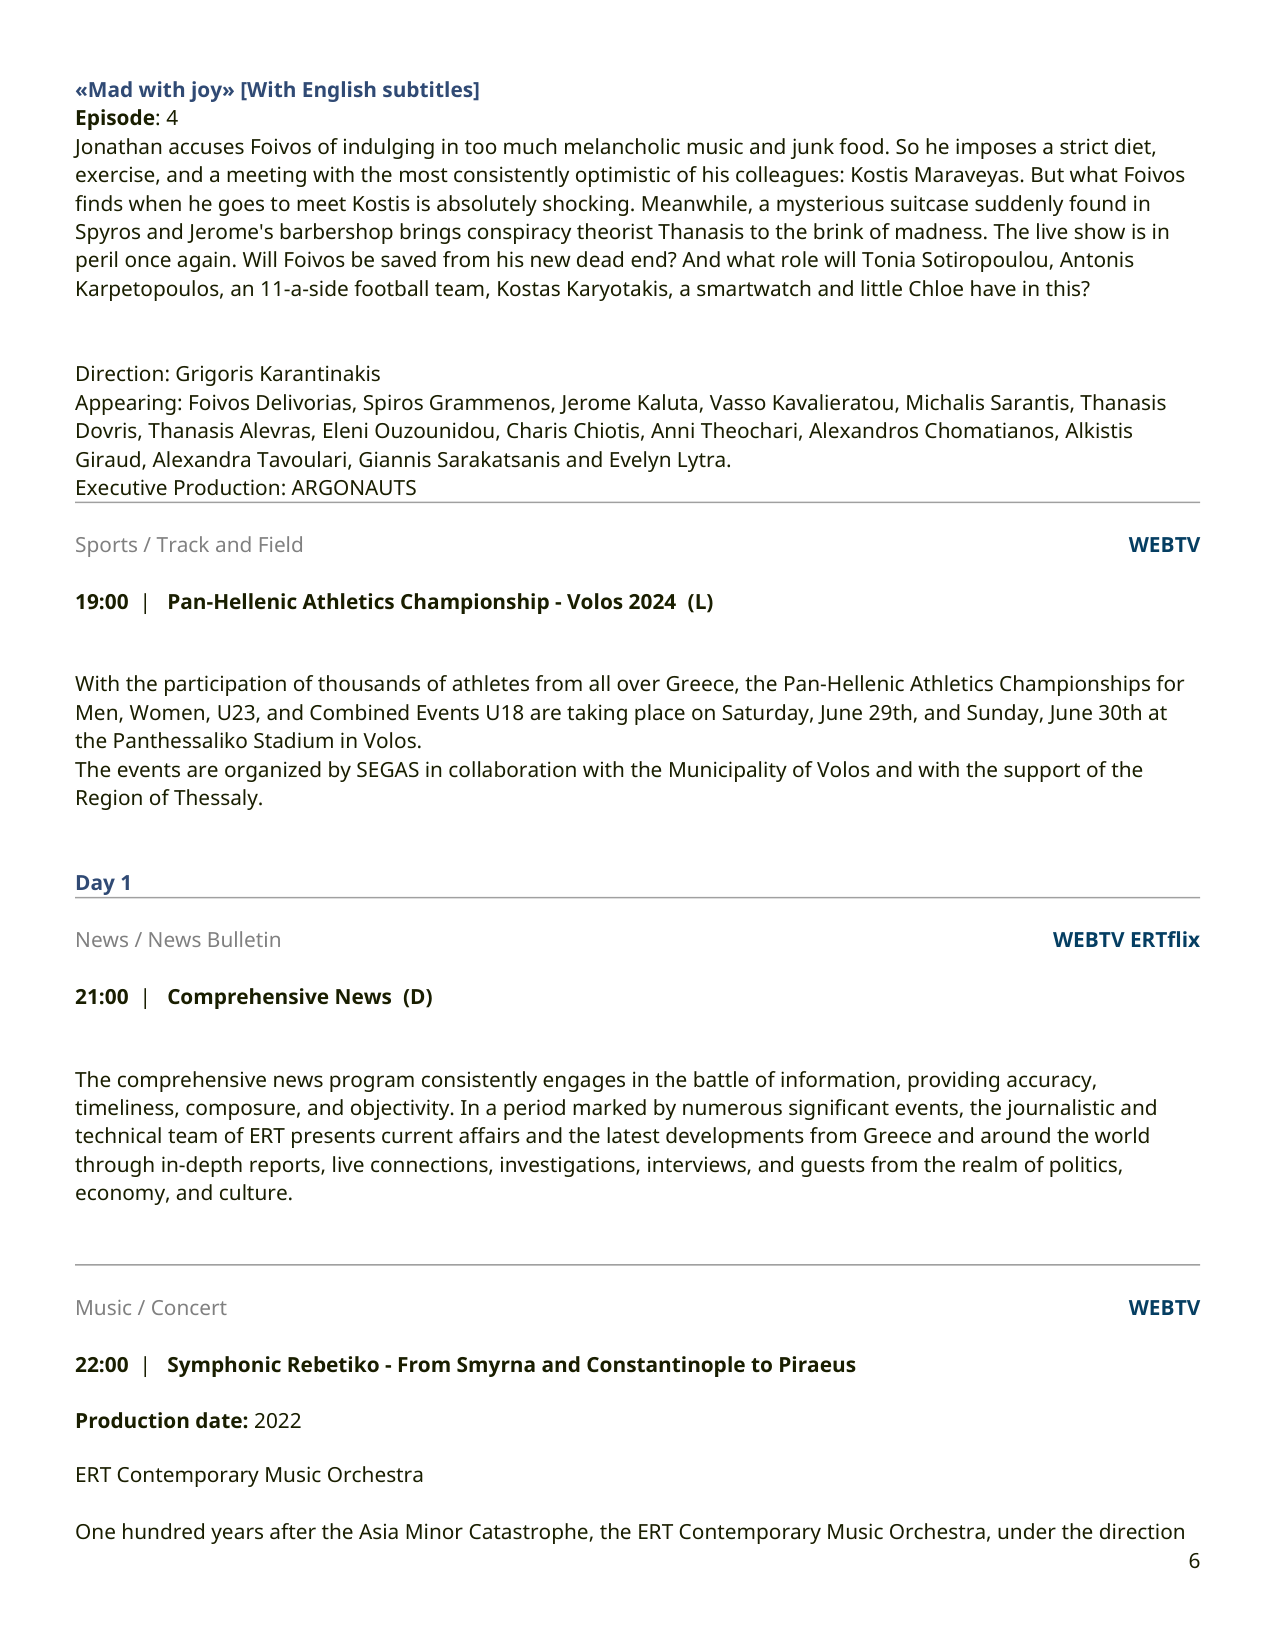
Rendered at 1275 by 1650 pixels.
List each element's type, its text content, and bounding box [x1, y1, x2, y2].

text 19:00 | Pan-Hellenic Athletics Championship - Volos 2024 (L) [75, 559, 1200, 644]
text Jonathan accuses Foivos of indulging in too much melancholic music and junk food. So he imposes a strict diet, exercise, and a meeting with the most consistently optimistic of his colleagues: Kostis Maraveyas. But what Foivos finds when he goes to meet Kostis is absolutely shocking. Meanwhile, a mysterious suitcase suddenly found in Spyros and Jerome's barbershop brings conspiracy theorist Thanasis to the brink of madness. The live show is in peril once again. Will Foivos be saved from his new dead end? And what role will Tonia Sotiropoulou, Antonis Karpetopoulos, an 11-a-side football team, Kostas Karyotakis, a smartwatch and little Chloe have in this? [75, 132, 1200, 302]
text The comprehensive news program consistently engages in the battle of information, providing accuracy, timeliness, composure, and objectivity. In a period marked by numerous significant events, the journalistic and technical team of ERT presents current affairs and the latest developments from Greece and around the world through in-depth reports, live connections, investigations, interviews, and guests from the realm of politics, economy, and culture. [75, 1065, 1200, 1207]
text 22:00 | Symphonic Rebetiko - From Smyrna and Constantinople to Piraeus Production date: 2022 [75, 1321, 1200, 1435]
table_header Sports / Track and Field [75, 530, 637, 559]
table_header Music / Concert [75, 1293, 637, 1321]
table_header News / News Bulletin [75, 926, 637, 954]
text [75, 75, 1200, 132]
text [75, 1460, 1200, 1545]
text 21:00 | Comprehensive News (D) [75, 954, 1200, 1040]
table_header WEBTV ERTflix [638, 926, 1200, 954]
table_header WEBTV [638, 530, 1200, 559]
text Day 1 [75, 812, 1200, 896]
text With the participation of thousands of athletes from all over Greece, the Pan-Hellenic Athletics Championships for Men, Women, U23, and Combined Events U18 are taking place on Saturday, June 29th, and Sunday, June 30th at the Panthessaliko Stadium in Volos. The events are organized by SEGAS in collaboration with the Municipality of Volos and with the support of the Region of Thessaly. [75, 669, 1200, 812]
text Direction: Grigoris Karantinakis Appearing: Foivos Delivorias, Spiros Grammenos, Jerome Kaluta, Vasso Kavalieratou, Michalis Sarantis, Thanasis Dovris, Thanasis Alevras, Eleni Ouzounidou, Charis Chiotis, Anni Theochari, Alexandros Chomatianos, Alkistis Giraud, Alexandra Tavoulari, Giannis Sarakatsanis and Evelyn Lytra. Executive Production: ARGONAUTS [75, 302, 1200, 501]
table_header WEBTV [638, 1293, 1200, 1321]
